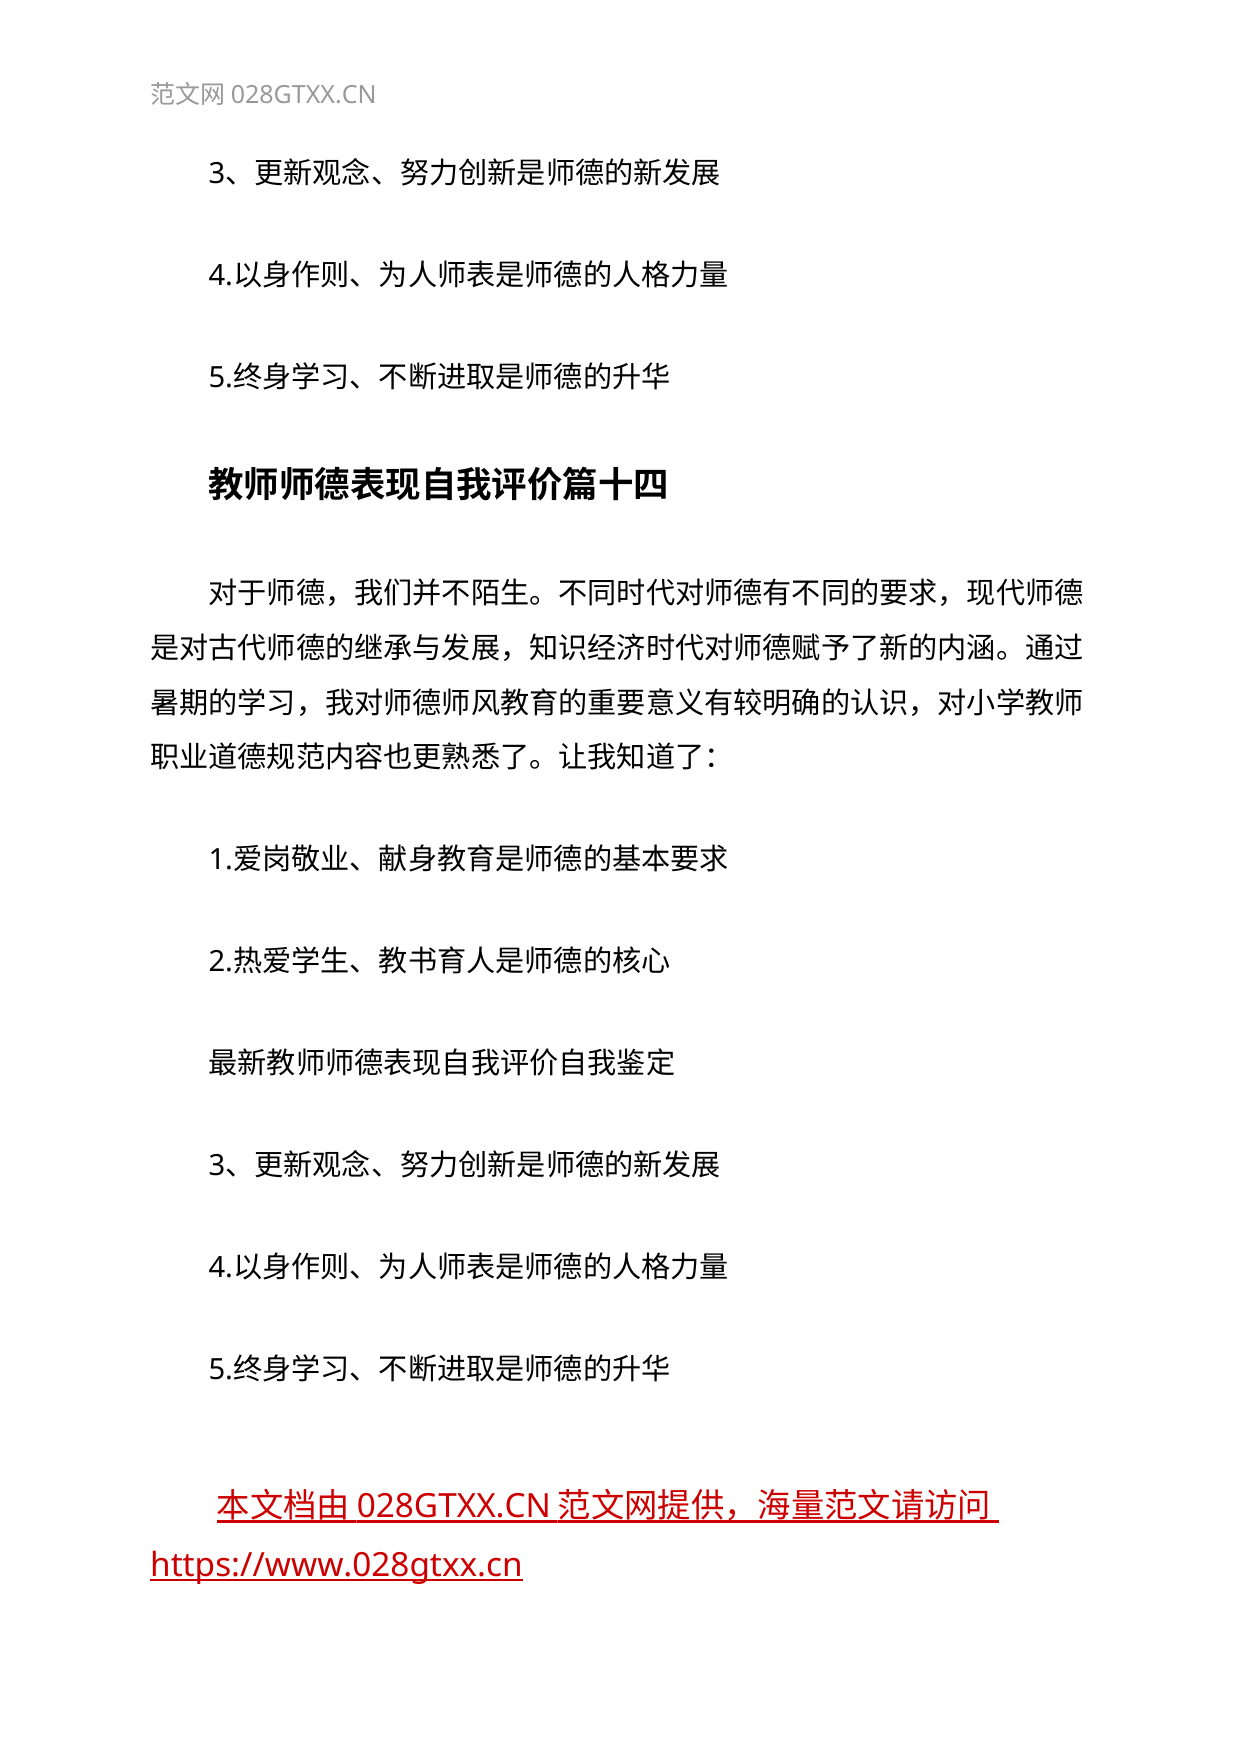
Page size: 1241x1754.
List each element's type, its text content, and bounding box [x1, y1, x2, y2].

text 3、更新观念、努力创新是师德的新发展 [150, 150, 1090, 192]
text 教师师德表现自我评价篇十四 [150, 456, 1090, 507]
text 4.以身作则、为人师表是师德的人格力量 [150, 252, 1090, 294]
text 最新教师师德表现自我评价自我鉴定 [150, 1040, 1090, 1082]
text 1.爱岗敬业、献身教育是师德的基本要求 [150, 836, 1090, 878]
text 3、更新观念、努力创新是师德的新发展 [150, 1142, 1090, 1184]
text 4.以身作则、为人师表是师德的人格力量 [150, 1243, 1090, 1286]
text 本文档由028GTXX.CN范文网提供，海量范文请访问 https://www.028gtxx.cn [150, 1479, 1090, 1586]
text 5.终身学习、不断进取是师德的升华 [150, 1346, 1090, 1388]
text 2.热爱学生、教书育人是师德的核心 [150, 938, 1090, 980]
text 对于师德，我们并不陌生。不同时代对师德有不同的要求，现代师德是对古代师德的继承与发展，知识经济时代对师德赋予了新的内涵。通过暑期的学习，我对师德师风教育的重要意义有较明确的认识，对小学教师职业道德规范内容也更熟悉了。让我知道了： [150, 569, 1090, 776]
text 5.终身学习、不断进取是师德的升华 [150, 354, 1090, 396]
